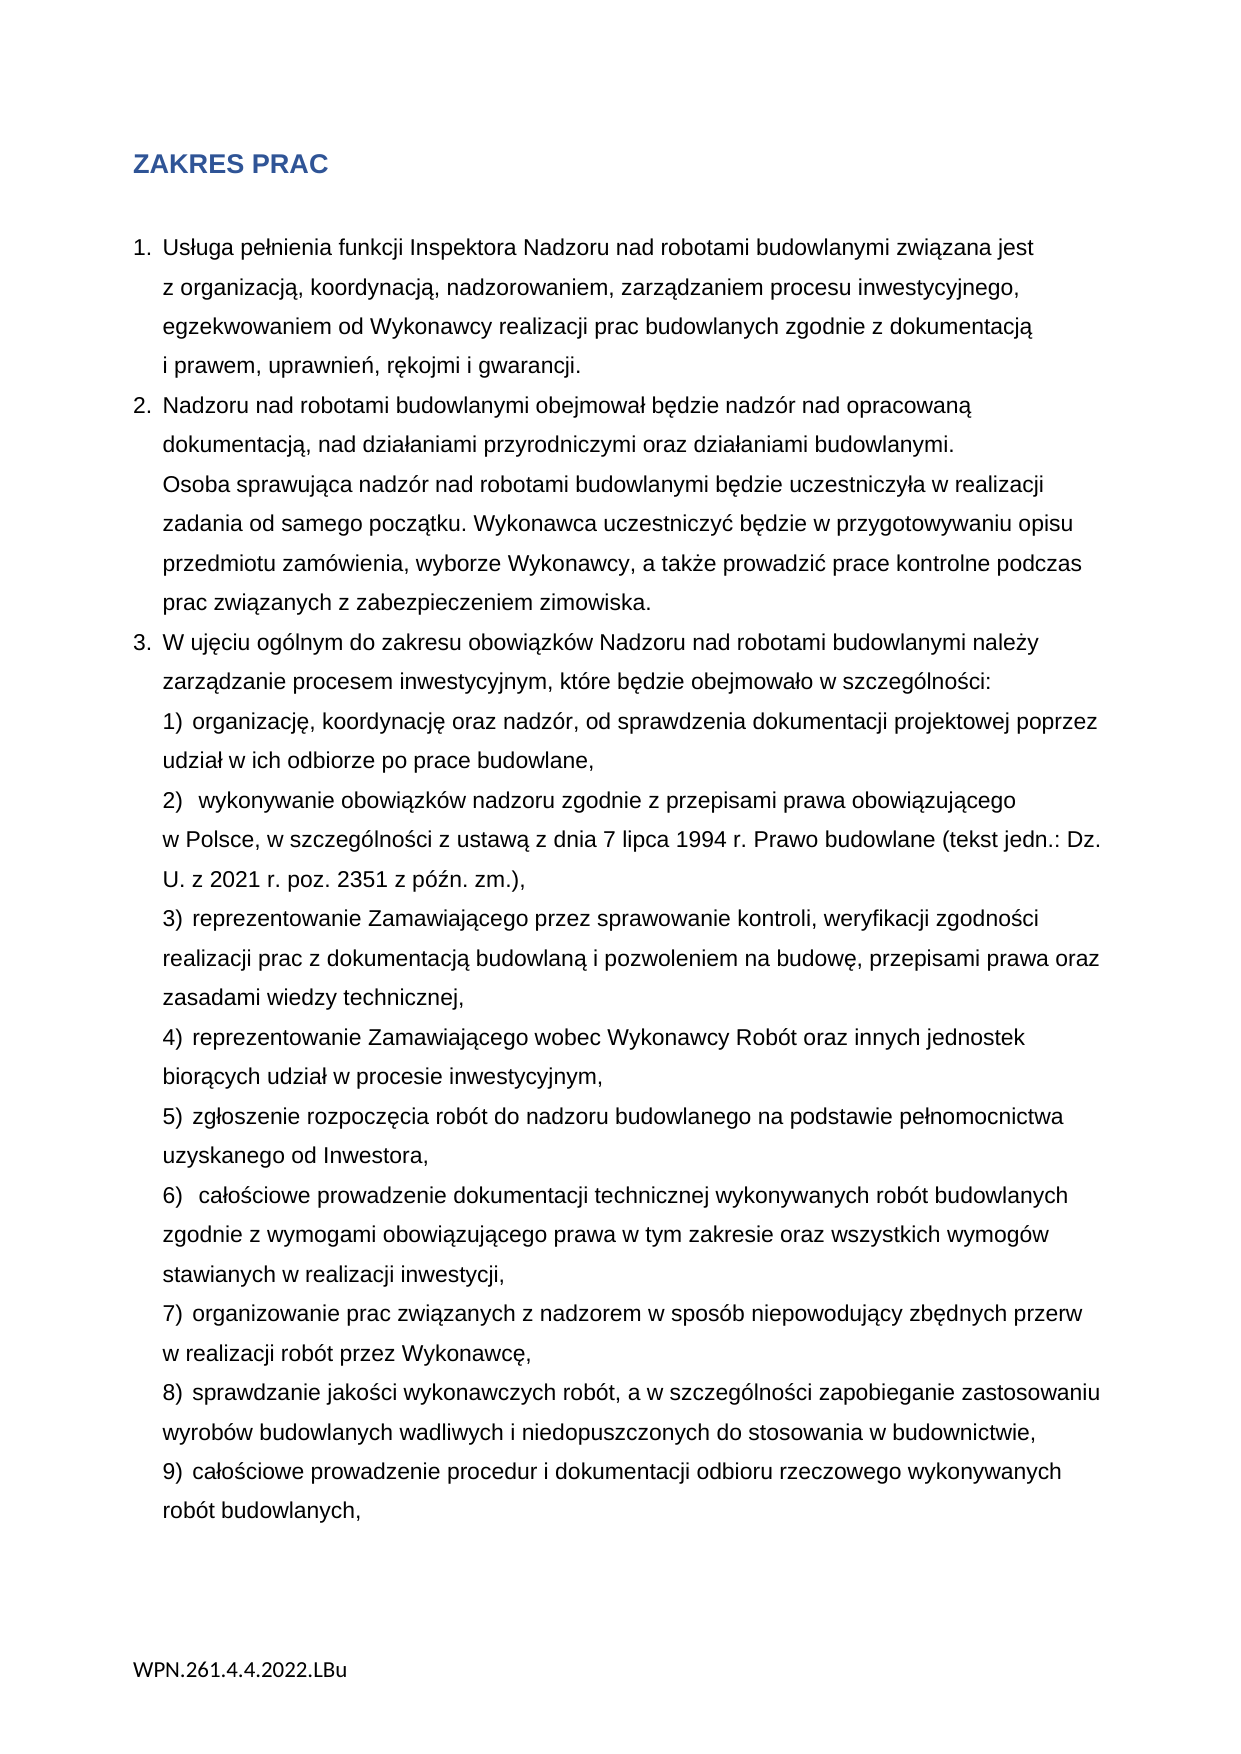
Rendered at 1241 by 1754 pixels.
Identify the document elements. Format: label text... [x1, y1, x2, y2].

subtitle ZAKRES PRAC [133, 148, 1107, 179]
list całościowe prowadzenie dokumentacji technicznej wykonywanych robót budowlanych zgodnie z wymogami obowiązującego prawa w tym zakresie oraz wszystkich wymogów stawianych w realizacji inwestycji, [162, 1182, 1107, 1287]
list reprezentowanie Zamawiającego przez sprawowanie kontroli, weryfikacji zgodności realizacji prac z dokumentacją budowlaną i pozwoleniem na budowę, przepisami prawa oraz zasadami wiedzy technicznej, [162, 905, 1107, 1011]
list sprawdzanie jakości wykonawczych robót, a w szczególności zapobieganie zastosowaniu wyrobów budowlanych wadliwych i niedopuszczonych do stosowania w budownictwie, [162, 1379, 1107, 1445]
list organizację, koordynację oraz nadzór, od sprawdzenia dokumentacji projektowej poprzez udział w ich odbiorze po prace budowlane, [162, 708, 1107, 774]
list wykonywanie obowiązków nadzoru zgodnie z przepisami prawa obowiązującego w Polsce, w szczególności z ustawą z dnia 7 lipca 1994 r. Prawo budowlane (tekst jedn.: Dz. U. z 2021 r. poz. 2351 z późn. zm.), [162, 787, 1107, 892]
list Usługa pełnienia funkcji Inspektora Nadzoru nad robotami budowlanymi związana jest z organizacją, koordynacją, nadzorowaniem, zarządzaniem procesu inwestycyjnego, egzekwowaniem od Wykonawcy realizacji prac budowlanych zgodnie z dokumentacją i prawem, uprawnień, rękojmi i gwarancji. [133, 234, 1107, 379]
list zgłoszenie rozpoczęcia robót do nadzoru budowlanego na podstawie pełnomocnictwa uzyskanego od Inwestora, [162, 1103, 1107, 1168]
list organizowanie prac związanych z nadzorem w sposób niepowodujący zbędnych przerw w realizacji robót przez Wykonawcę, [162, 1300, 1107, 1366]
list reprezentowanie Zamawiającego wobec Wykonawcy Robót oraz innych jednostek biorących udział w procesie inwestycyjnym, [162, 1024, 1107, 1089]
list całościowe prowadzenie procedur i dokumentacji odbioru rzeczowego wykonywanych robót budowlanych, [162, 1458, 1107, 1524]
list W ujęciu ogólnym do zakresu obowiązków Nadzoru nad robotami budowlanymi należy zarządzanie procesem inwestycyjnym, które będzie obejmowało w szczególności: [133, 629, 1107, 695]
list Nadzoru nad robotami budowlanymi obejmował będzie nadzór nad opracowaną dokumentacją, nad działaniami przyrodniczymi oraz działaniami budowlanymi. Osoba sprawująca nadzór nad robotami budowlanymi będzie uczestniczyła w realizacji zadania od samego początku. Wykonawca uczestniczyć będzie w przygotowywaniu opisu przedmiotu zamówienia, wyborze Wykonawcy, a także prowadzić prace kontrolne podczas prac związanych z zabezpieczeniem zimowiska. [133, 392, 1107, 616]
